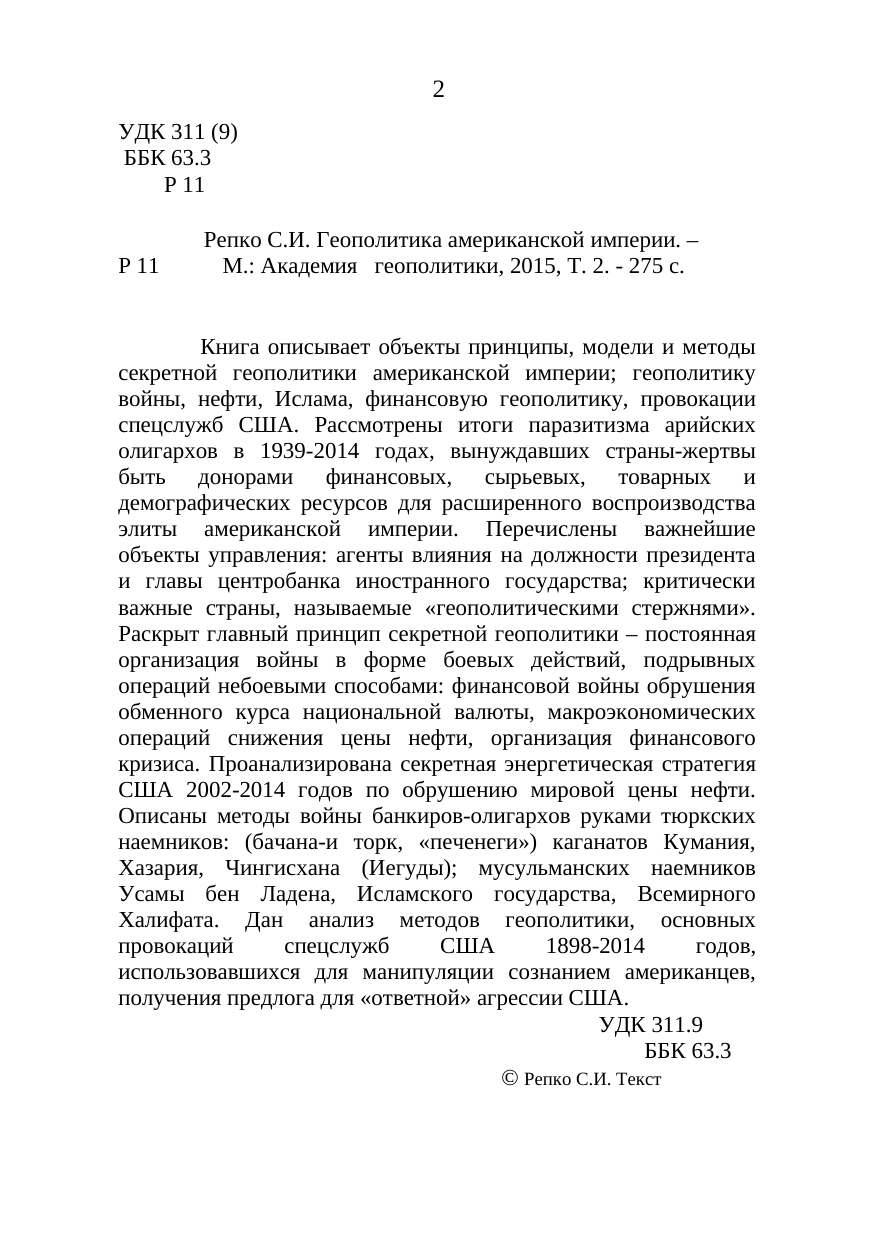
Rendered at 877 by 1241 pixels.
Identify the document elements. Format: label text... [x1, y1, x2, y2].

text УДК 311 (9) [118, 118, 759, 144]
text Книга описывает объекты принципы, модели и методы секретной геополитики американской империи; геополитику войны, нефти, Ислама, финансовую геополитику, провокации спецслужб США. Рассмотрены итоги паразитизма арийских олигархов в 1939-2014 годах, вынуждавших страны-жертвы быть донорами финансовых, сырьевых, товарных и демографических ресурсов для расширенного воспроизводства элиты американской империи. Перечислены важнейшие объекты управления: агенты влияния на должности президента и главы центробанка иностранного государства; критически важные страны, называемые «геополитическими стержнями». Раскрыт главный принцип секретной геополитики – постоянная организация войны в форме боевых действий, подрывных операций небоевыми способами: финансовой войны обрушения обменного курса национальной валюты, макроэкономических операций снижения цены нефти, организация финансового кризиса. Проанализирована секретная энергетическая стратегия США 2002-2014 годов по обрушению мировой цены нефти. Описаны методы войны банкиров-олигархов руками тюркских наемников: (бачана-и торк, «печенеги») каганатов Кумания, Хазария, Чингисхана (Иегуды); мусульманских наемников Усамы бен Ладена, Исламского государства, Всемирного Халифата. Дан анализ методов геополитики, основных провокаций спецслужб США 1898-2014 годов, использовавшихся для манипуляции сознанием американцев, получения предлога для «ответной» агрессии США. [118, 750, 757, 1011]
text Р 11 [118, 171, 759, 197]
text Р 11 М.: Академия геополитики, 2015, Т. 2. - 275 с. [118, 252, 759, 279]
text © Репко С.И. Текст [118, 1063, 759, 1090]
text ББК 63.3 [118, 1037, 759, 1063]
text Репко С.И. Геополитика американской империи. – [118, 226, 759, 252]
text УДК 311.9 [118, 1011, 759, 1037]
text ББК 63.3 [118, 144, 759, 171]
text Книга описывает объекты принципы, модели и методы секретной геополитики американской империи; геополитику войны, нефти, Ислама, финансовую геополитику, провокации спецслужб США. Рассмотрены итоги паразитизма арийских олигархов в 1939-2014 годах, вынуждавших страны-жертвы быть донорами финансовых, сырьевых, товарных и демографических ресурсов для расширенного воспроизводства элиты американской империи. Перечислены важнейшие объекты управления: агенты влияния на должности президента и главы центробанка иностранного государства; критически важные страны, называемые «геополитическими стержнями». Раскрыт главный принцип секретной геополитики – постоянная организация войны в форме боевых действий, подрывных операций небоевыми способами: финансовой войны обрушения обменного курса национальной валюты, макроэкономических операций снижения цены нефти, организация финансового кризиса. Проанализирована секретная энергетическая стратегия США 2002-2014 годов по обрушению мировой цены нефти. Описаны методы войны банкиров-олигархов руками тюркских наемников: (бачана-и торк, «печенеги») каганатов Кумания, Хазария, Чингисхана (Иегуды); мусульманских наемников Усамы бен Ладена, Исламского государства, Всемирного Халифата. Дан анализ методов геополитики, основных провокаций спецслужб США 1898-2014 годов, использовавшихся для манипуляции сознанием американцев, получения предлога для «ответной» агрессии США. [118, 334, 757, 646]
